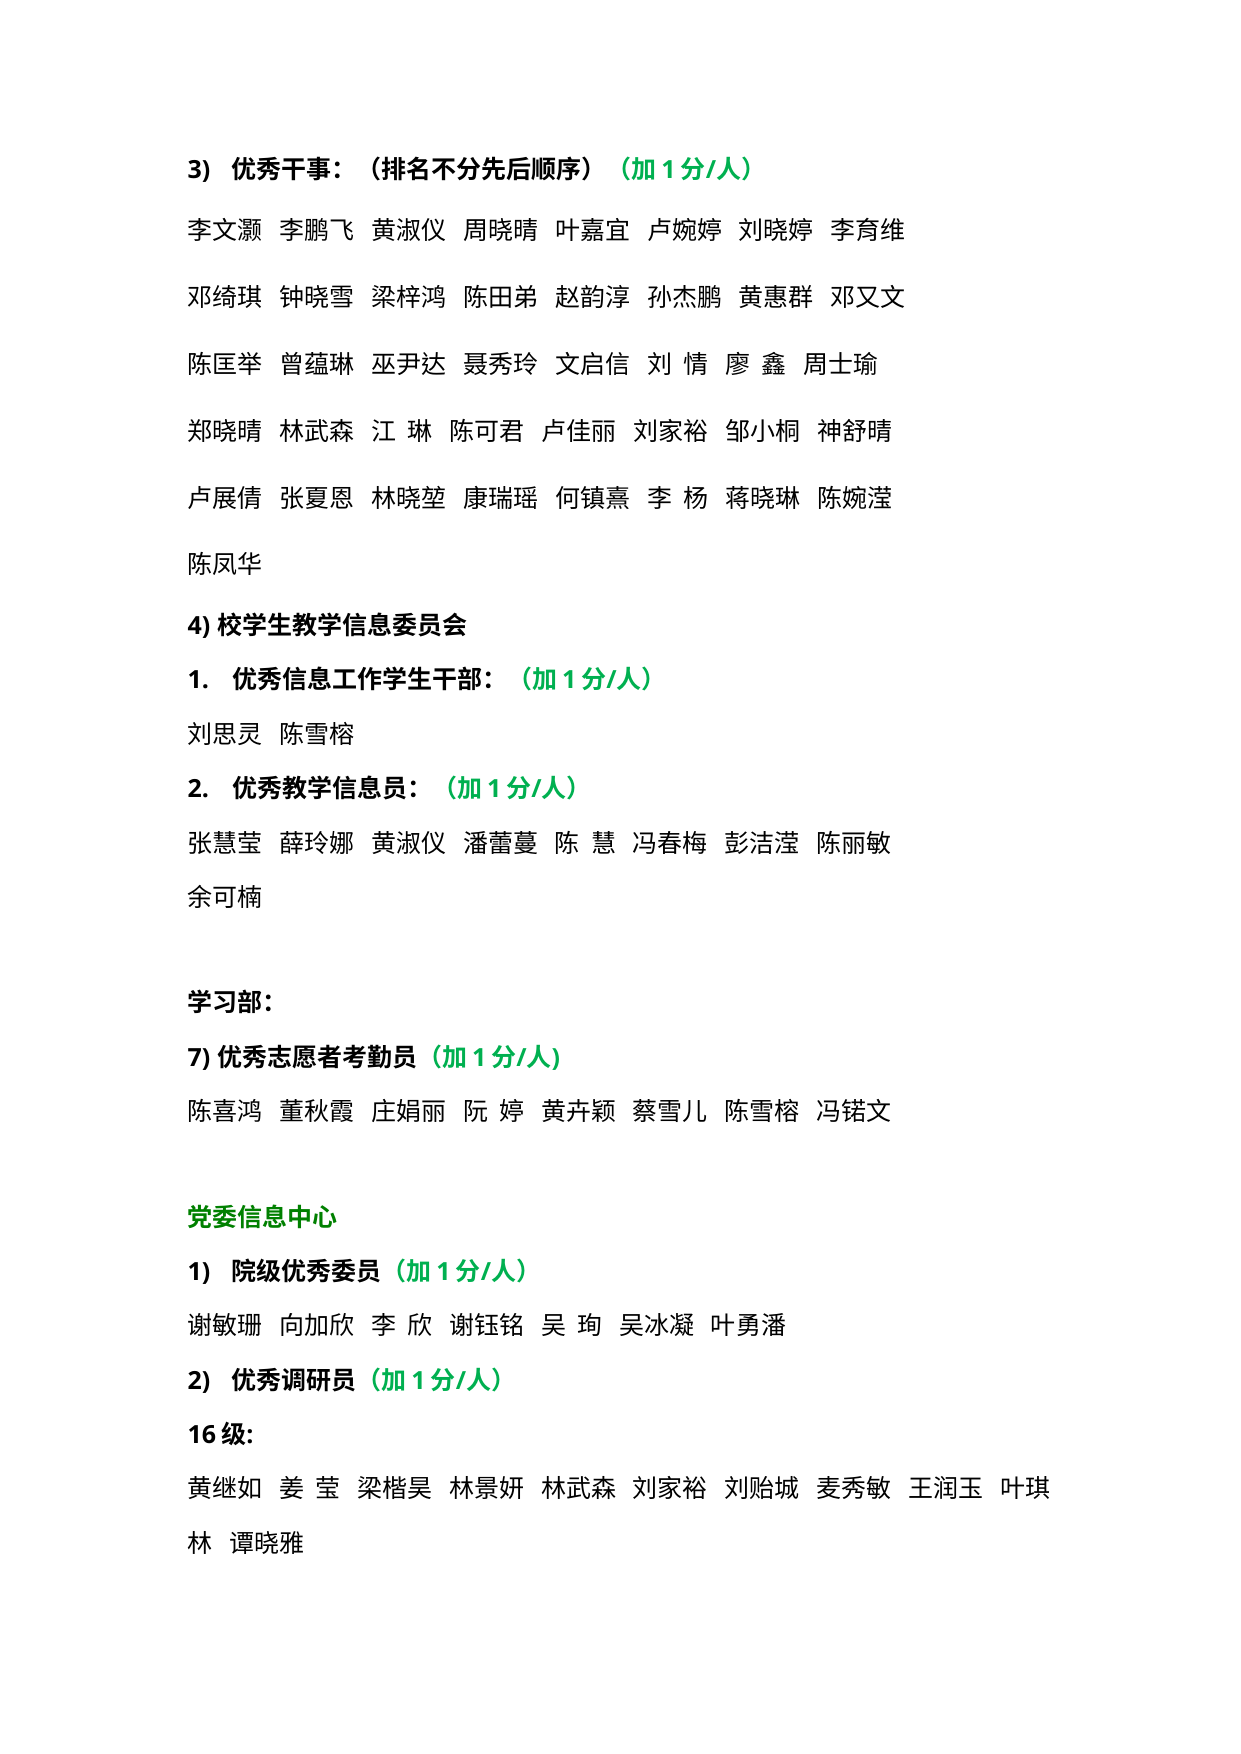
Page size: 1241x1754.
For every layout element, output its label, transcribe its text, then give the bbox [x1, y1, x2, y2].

text 刘思灵 陈雪榕 [187, 714, 1053, 751]
text 7) 优秀志愿者考勤员（加1分/人) [187, 1037, 1053, 1073]
text 学习部： [187, 983, 1053, 1019]
text 李文灏 李鹏飞 黄淑仪 周晓晴 叶嘉宜 卢婉婷 刘晓婷 李育维 [181, 204, 1059, 253]
text 陈凤华 [181, 539, 1059, 587]
list 优秀干事：（排名不分先后顺序）（加1分/人） [187, 150, 1053, 186]
text 卢展倩 张夏恩 林晓堃 康瑞瑶 何镇熹 李 杨 蒋晓琳 陈婉滢 [181, 472, 1059, 521]
text 余可楠 [187, 877, 1053, 914]
text 4) 校学生教学信息委员会 [187, 606, 1053, 642]
list 院级优秀委员（加1分/人） [187, 1251, 1053, 1288]
list 优秀调研员（加1分/人） [187, 1360, 1053, 1396]
text 谢敏珊 向加欣 李 欣 谢钰铭 吴 珣 吴冰凝 叶勇潘 [187, 1306, 1053, 1342]
text 16级: [187, 1414, 1053, 1451]
text 郑晓晴 林武森 江 琳 陈可君 卢佳丽 刘家裕 邹小桐 神舒晴 [181, 405, 1059, 454]
text 张慧莹 薛玲娜 黄淑仪 潘蕾蔓 陈 慧 冯春梅 彭洁滢 陈丽敏 [187, 823, 1053, 859]
text 党委信息中心 [187, 1197, 1053, 1233]
list 优秀教学信息员：（加1分/人） [187, 769, 1053, 805]
text 陈喜鸿 董秋霞 庄娟丽 阮 婷 黄卉颖 蔡雪儿 陈雪榕 冯锘文 [187, 1092, 1053, 1128]
list 优秀信息工作学生干部：（加1分/人） [187, 660, 1053, 696]
text 黄继如 姜 莹 梁楷昊 林景妍 林武森 刘家裕 刘贻城 麦秀敏 王润玉 叶琪林 谭晓雅 [187, 1469, 1053, 1559]
text 陈匡举 曾蕴琳 巫尹达 聂秀玲 文启信 刘 情 廖 鑫 周士瑜 [181, 338, 1059, 387]
text 邓绮琪 钟晓雪 梁梓鸿 陈田弟 赵韵淳 孙杰鹏 黄惠群 邓又文 [181, 271, 1059, 320]
